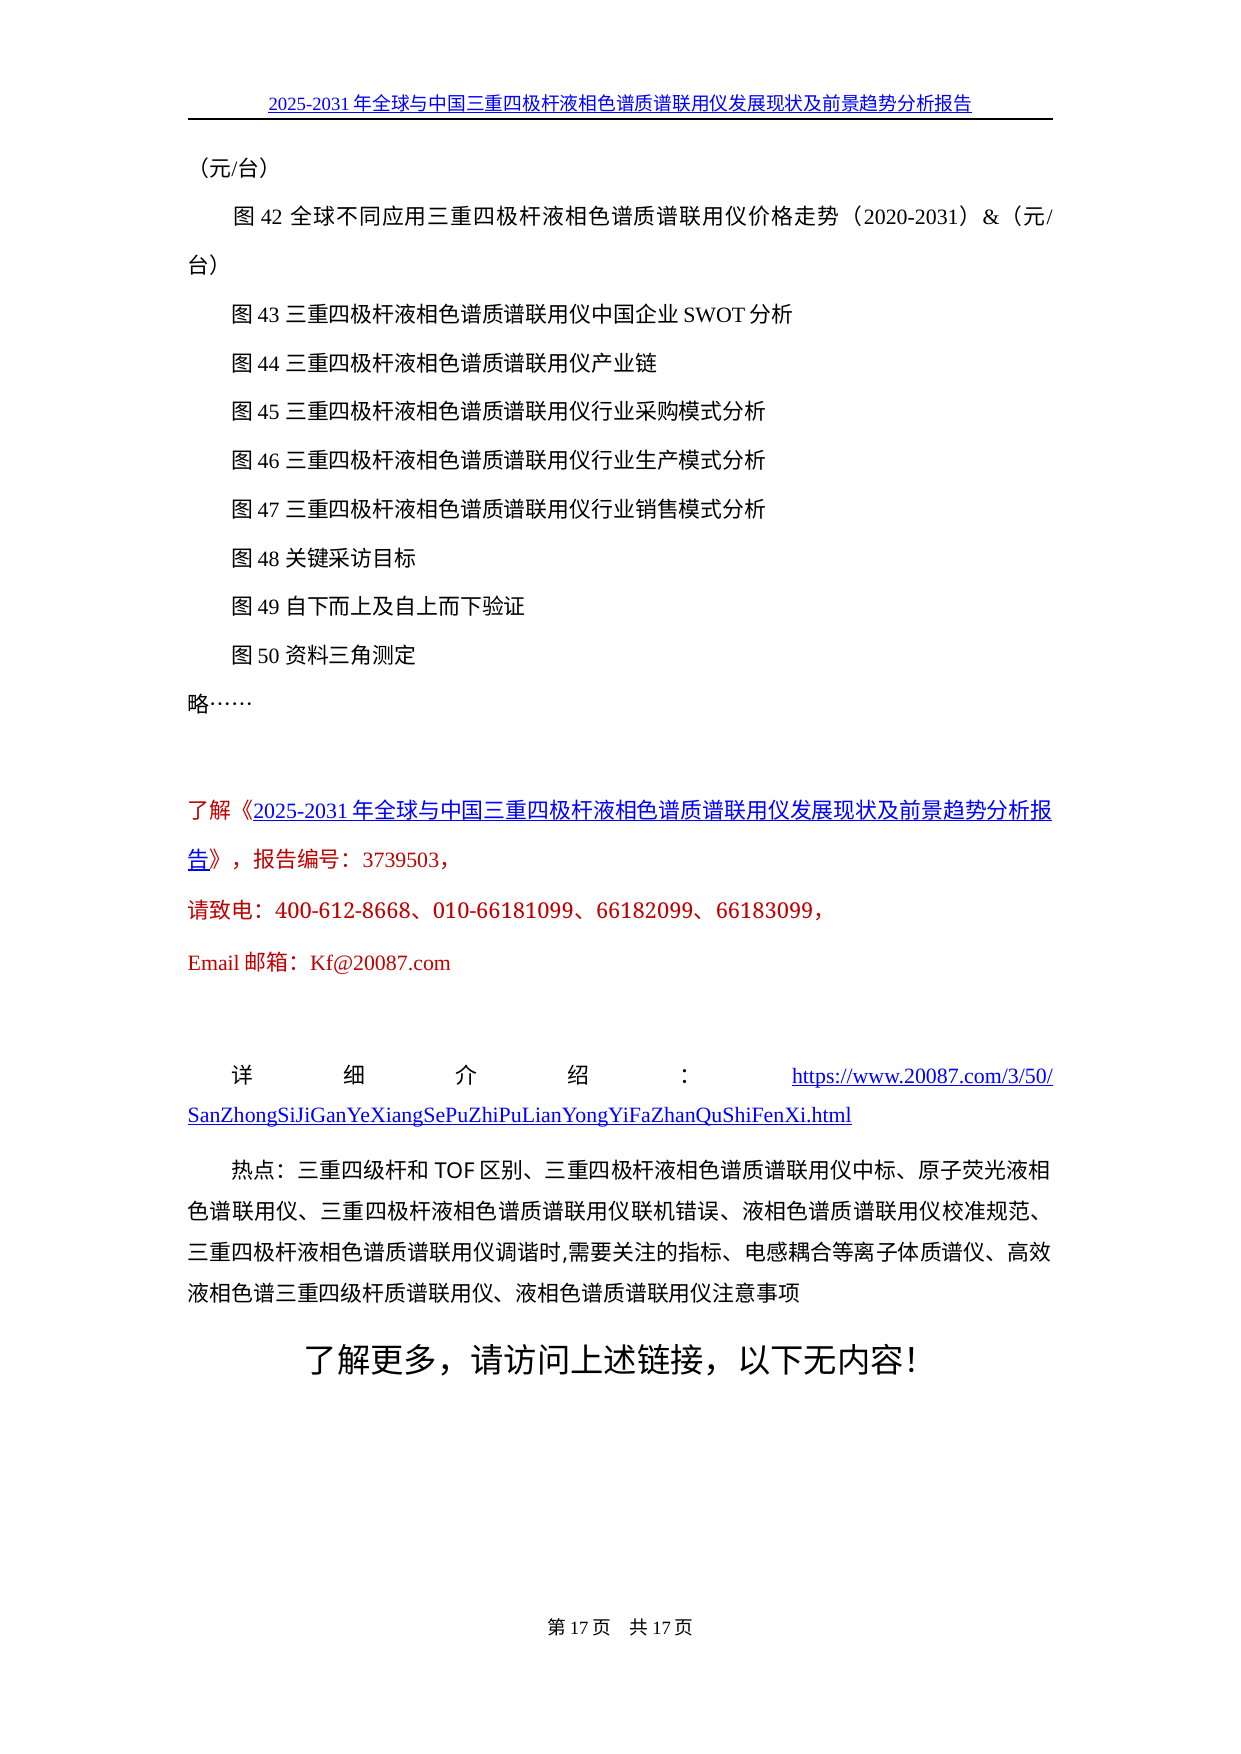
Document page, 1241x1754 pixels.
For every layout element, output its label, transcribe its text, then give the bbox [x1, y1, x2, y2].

text 了解《2025-2031年全球与中国三重四极杆液相色谱质谱联用仪发展现状及前景趋势分析报告》，报告编号：3739503， [187, 793, 1053, 874]
text 热点：三重四级杆和TOF区别、三重四极杆液相色谱质谱联用仪中标、原子荧光液相色谱联用仪、三重四极杆液相色谱质谱联用仪联机错误、液相色谱质谱联用仪校准规范、三重四极杆液相色谱质谱联用仪调谐时,需要关注的指标、电感耦合等离子体质谱仪、高效液相色谱三重四级杆质谱联用仪、液相色谱质谱联用仪注意事项 [187, 1153, 1053, 1308]
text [187, 150, 1053, 719]
title 了解更多，请访问上述链接，以下无内容！ [187, 1325, 1053, 1390]
text Email邮箱：Kf@20087.com [187, 945, 1053, 977]
text 请致电：400-612-8668、010-66181099、66182099、66183099， [187, 893, 1053, 926]
text 详细介绍：https://www.20087.com/3/50/SanZhongSiJiGanYeXiangSePuZhiPuLianYongYiFaZhanQuShiFenXi.html [187, 1058, 1053, 1131]
